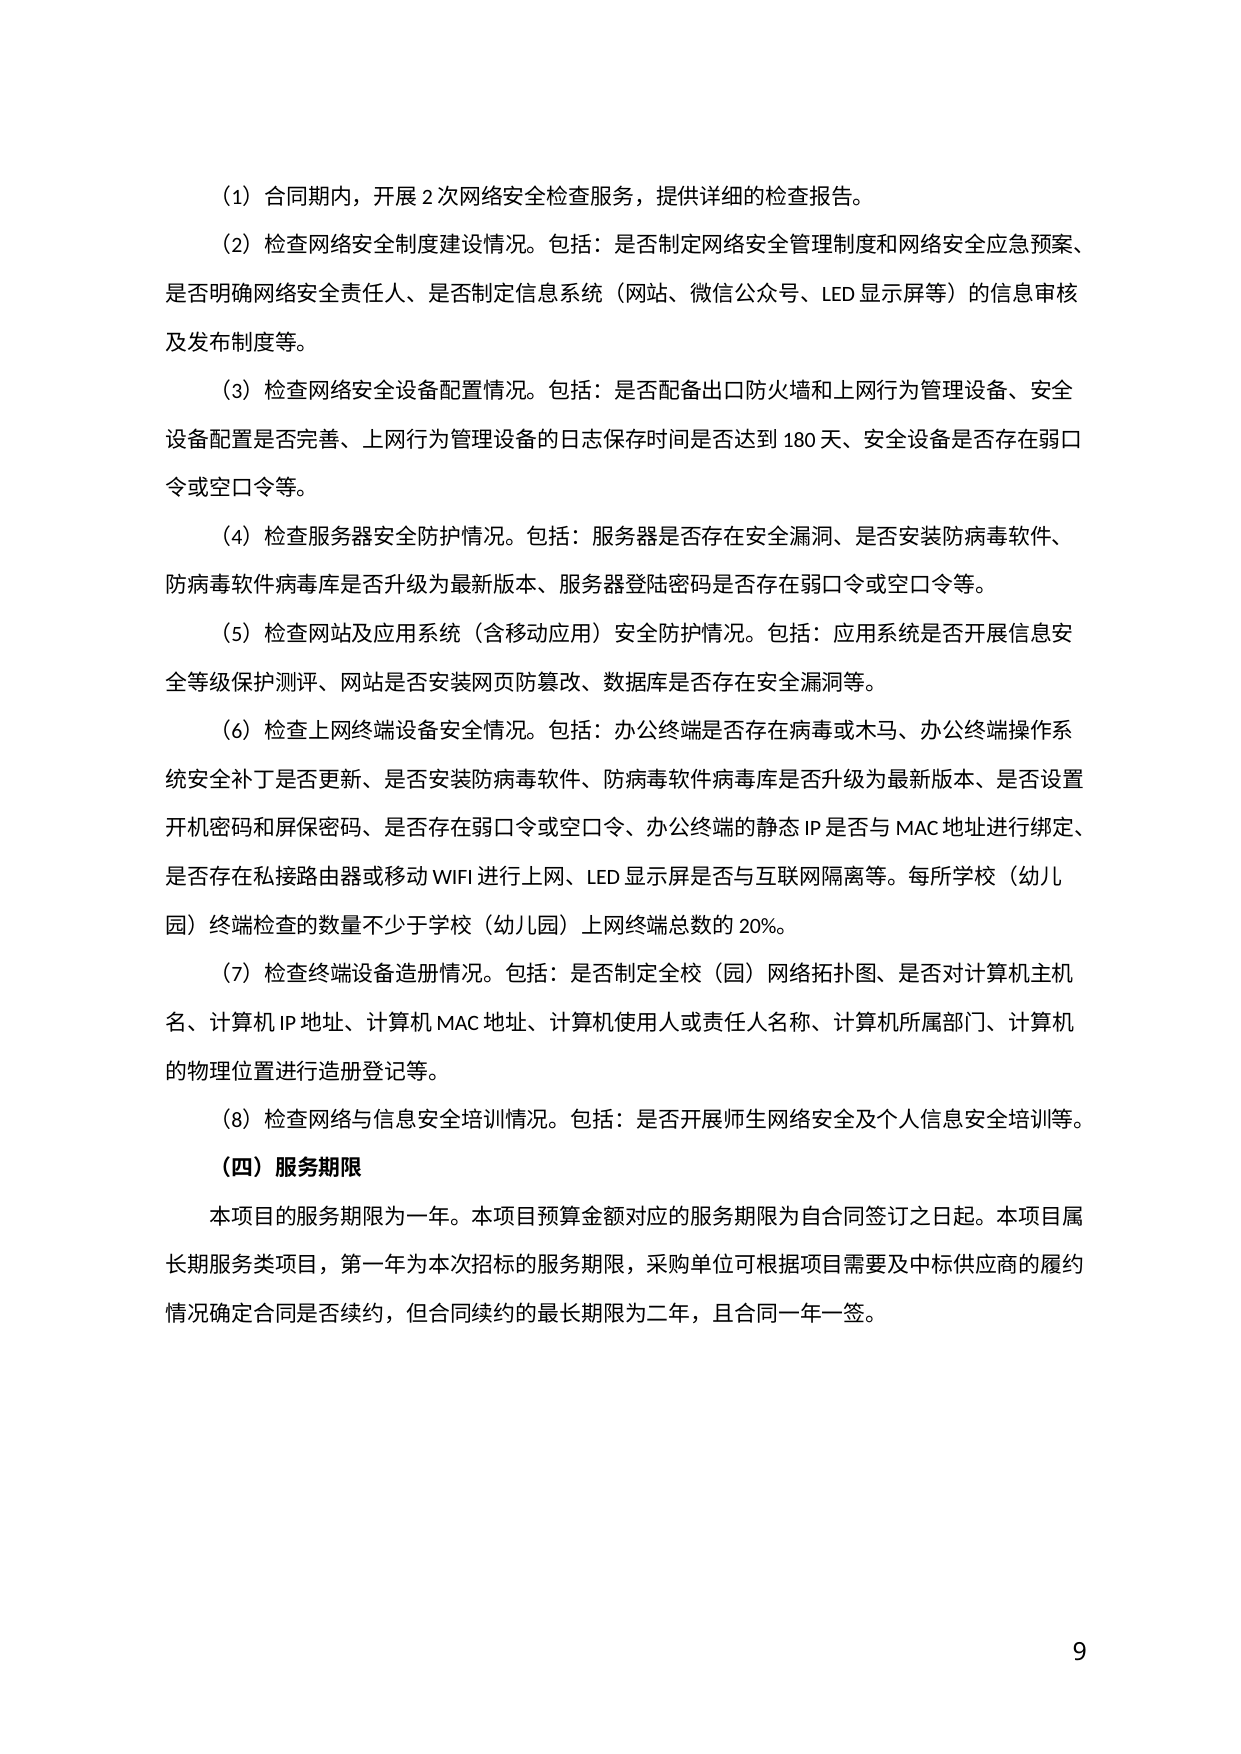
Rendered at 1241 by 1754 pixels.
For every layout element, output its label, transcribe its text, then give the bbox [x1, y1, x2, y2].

text （3）检查网络安全设备配置情况。包括：是否配备出口防火墙和上网行为管理设备、安全设备配置是否完善、上网行为管理设备的日志保存时间是否达到180天、安全设备是否存在弱口令或空口令等。 [165, 372, 1087, 502]
text （5）检查网站及应用系统（含移动应用）安全防护情况。包括：应用系统是否开展信息安全等级保护测评、网站是否安装网页防篡改、数据库是否存在安全漏洞等。 [165, 615, 1087, 697]
text （4）检查服务器安全防护情况。包括：服务器是否存在安全漏洞、是否安装防病毒软件、防病毒软件病毒库是否升级为最新版本、服务器登陆密码是否存在弱口令或空口令等。 [165, 518, 1087, 599]
text （2）检查网络安全制度建设情况。包括：是否制定网络安全管理制度和网络安全应急预案、是否明确网络安全责任人、是否制定信息系统（网站、微信公众号、LED显示屏等）的信息审核及发布制度等。 [165, 227, 1087, 357]
text （1）合同期内，开展2次网络安全检查服务，提供详细的检查报告。 [165, 178, 1087, 211]
text （6）检查上网终端设备安全情况。包括：办公终端是否存在病毒或木马、办公终端操作系统安全补丁是否更新、是否安装防病毒软件、防病毒软件病毒库是否升级为最新版本、是否设置开机密码和屏保密码、是否存在弱口令或空口令、办公终端的静态IP是否与MAC地址进行绑定、是否存在私接路由器或移动WIFI进行上网、LED显示屏是否与互联网隔离等。每所学校（幼儿园）终端检查的数量不少于学校（幼儿园）上网终端总数的20%。 [165, 712, 1087, 940]
text （8）检查网络与信息安全培训情况。包括：是否开展师生网络安全及个人信息安全培训等。 [165, 1102, 1087, 1134]
text 本项目的服务期限为一年。本项目预算金额对应的服务期限为自合同签订之日起。本项目属长期服务类项目，第一年为本次招标的服务期限，采购单位可根据项目需要及中标供应商的履约情况确定合同是否续约，但合同续约的最长期限为二年，且合同一年一签。 [165, 1198, 1087, 1328]
text （7）检查终端设备造册情况。包括：是否制定全校（园）网络拓扑图、是否对计算机主机名、计算机IP地址、计算机MAC地址、计算机使用人或责任人名称、计算机所属部门、计算机的物理位置进行造册登记等。 [165, 956, 1087, 1086]
text （四）服务期限 [165, 1150, 1087, 1182]
